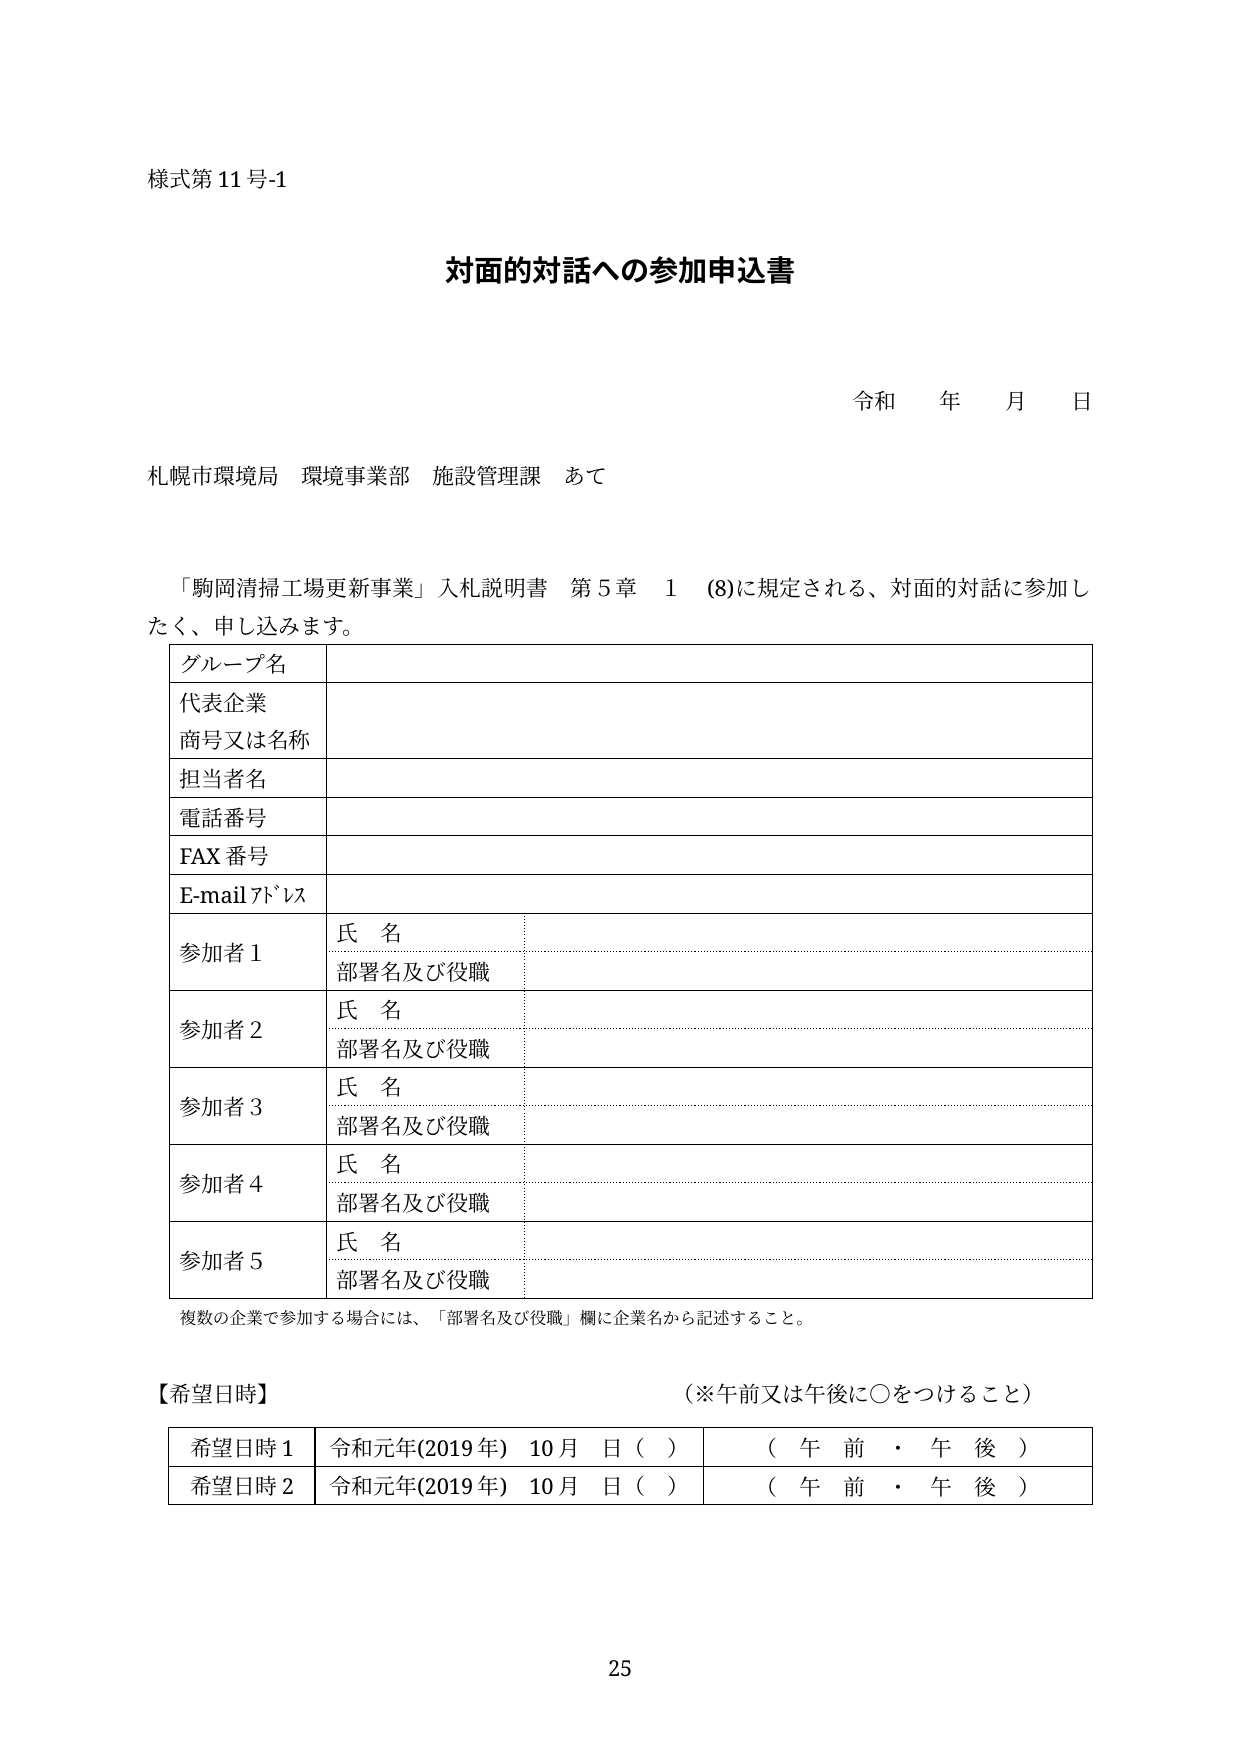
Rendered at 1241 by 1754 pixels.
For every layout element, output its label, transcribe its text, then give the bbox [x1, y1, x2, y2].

table_cell 氏 名 [327, 991, 524, 1028]
table_cell 氏 名 [327, 1145, 524, 1182]
table_cell 参加者４ [170, 1145, 326, 1221]
table_cell 部署名及び役職 [327, 1105, 524, 1144]
table_cell [525, 1105, 1092, 1144]
table_cell 希望日時2 [169, 1467, 314, 1504]
table_cell 部署名及び役職 [327, 951, 524, 989]
table_cell [525, 991, 1092, 1028]
table_cell 代表企業 商号又は名称 [170, 683, 326, 758]
table_cell [525, 951, 1092, 989]
table_cell 参加者３ [170, 1068, 326, 1144]
table_cell 部署名及び役職 [327, 1259, 524, 1298]
table_cell 参加者２ [170, 991, 326, 1067]
table_cell [525, 914, 1092, 951]
table_cell [327, 875, 1092, 912]
table_header [327, 645, 1092, 682]
table_header グループ名 [170, 645, 326, 682]
text 「駒岡清掃工場更新事業」入札説明書 第５章 １ (8)に規定される、対面的対話に参加したく、申し込みます。 [148, 569, 1092, 644]
table_cell E-mailｱﾄﾞﾚｽ [170, 875, 326, 912]
table_cell （ 午 前 ・ 午 後 ） [704, 1467, 1092, 1504]
table_cell 部署名及び役職 [327, 1028, 524, 1067]
table_cell 担当者名 [170, 759, 326, 797]
table_cell 参加者５ [170, 1222, 326, 1298]
table_cell FAX番号 [170, 836, 326, 874]
table_cell [525, 1182, 1092, 1221]
table_cell [327, 683, 1092, 758]
table_cell 氏 名 [327, 1222, 524, 1259]
table_header 令和元年(2019年) 10月 日（ ） [316, 1428, 703, 1466]
table_cell [525, 1068, 1092, 1105]
text 令和 年 月 日 [148, 381, 1092, 419]
table_cell 複数の企業で参加する場合には、「部署名及び役職」欄に企業名から記述すること。 [169, 1299, 1092, 1374]
table_cell [327, 759, 1092, 797]
table_cell [525, 1259, 1092, 1298]
table_cell 部署名及び役職 [327, 1182, 524, 1221]
table_header （ 午 前 ・ 午 後 ） [704, 1428, 1092, 1466]
table_cell 参加者１ [170, 914, 326, 989]
table_cell [327, 836, 1092, 874]
table_cell 令和元年(2019年) 10月 日（ ） [316, 1467, 703, 1504]
text 様式第11号-1 [148, 164, 1092, 194]
table_cell [525, 1145, 1092, 1182]
text 札幌市環境局 環境事業部 施設管理課 あて [148, 456, 1092, 494]
table_cell [525, 1222, 1092, 1259]
table_cell 氏 名 [327, 914, 524, 951]
text 【希望日時】 （※午前又は午後に○をつけること） [148, 1374, 1092, 1411]
table_cell 電話番号 [170, 798, 326, 835]
text 対面的対話への参加申込書 [148, 231, 1092, 306]
table_cell [525, 1028, 1092, 1067]
table_header 希望日時1 [169, 1428, 314, 1466]
table_cell 氏 名 [327, 1068, 524, 1105]
table_cell [327, 798, 1092, 835]
